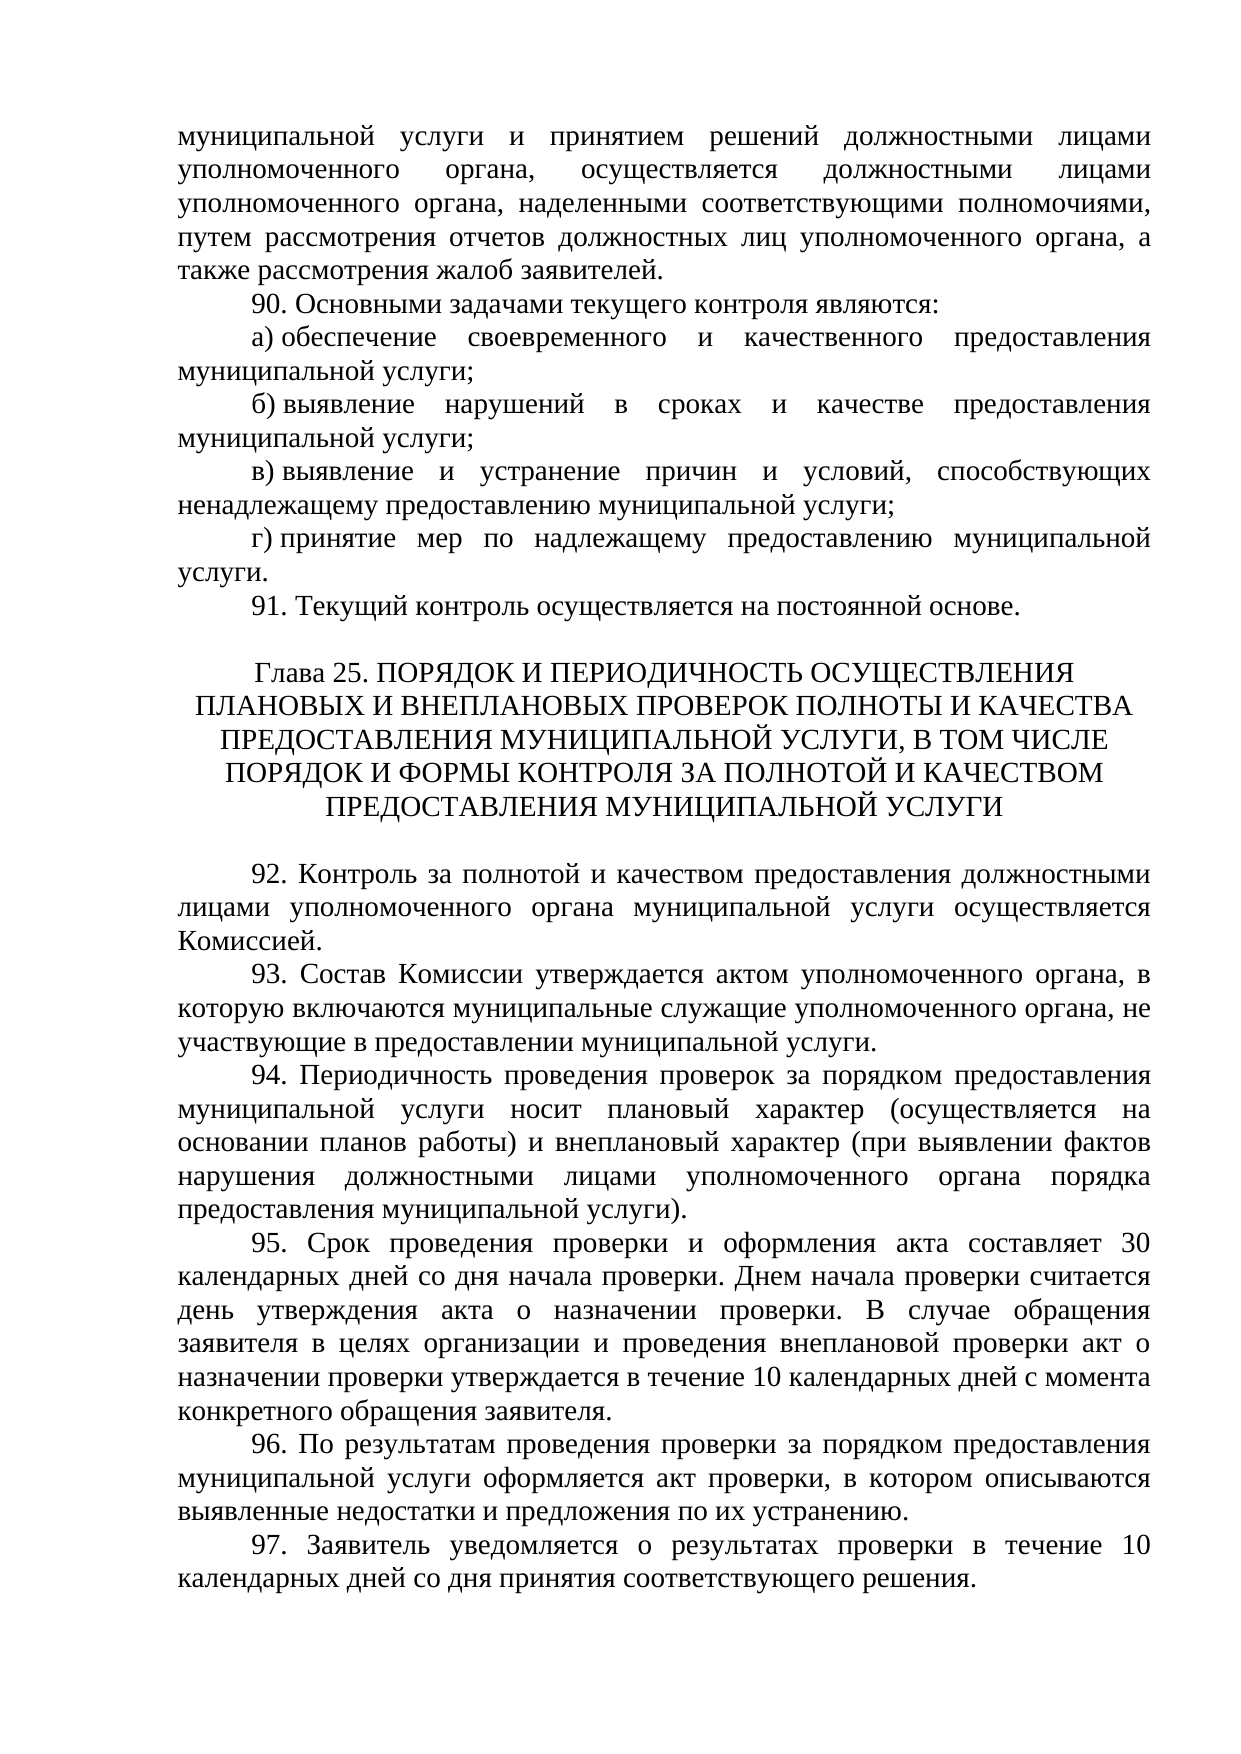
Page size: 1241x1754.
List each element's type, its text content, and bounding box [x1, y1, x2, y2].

text а) обеспечение своевременного и качественного предоставления муниципальной услуги; [177, 319, 1152, 386]
text 90. Основными задачами текущего контроля являются: [177, 286, 1152, 319]
text 95. Срок проведения проверки и оформления акта составляет 30 календарных дней со дня начала проверки. Днем начала проверки считается день утверждения акта о назначении проверки. В случае обращения заявителя в целях организации и проведения внеплановой проверки акт о назначении проверки утверждается в течение 10 календарных дней с момента конкретного обращения заявителя. [177, 1225, 1152, 1426]
text 96. По результатам проведения проверки за порядком предоставления муниципальной услуги оформляется акт проверки, в котором описываются выявленные недостатки и предложения по их устранению. [177, 1426, 1152, 1527]
text г) принятие мер по надлежащему предоставлению муниципальной услуги. [177, 521, 1152, 588]
text 91. Текущий контроль осуществляется на постоянной основе. [177, 588, 1152, 621]
text 92. Контроль за полнотой и качеством предоставления должностными лицами уполномоченного органа муниципальной услуги осуществляется Комиссией. [177, 856, 1152, 957]
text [177, 118, 1152, 286]
text 97. Заявитель уведомляется о результатах проверки в течение 10 календарных дней со дня принятия соответствующего решения. [177, 1527, 1152, 1594]
text 94. Периодичность проведения проверок за порядком предоставления муниципальной услуги носит плановый характер (осуществляется на основании планов работы) и внеплановый характер (при выявлении фактов нарушения должностными лицами уполномоченного органа порядка предоставления муниципальной услуги). [177, 1057, 1152, 1225]
text Глава 25. ПОРЯДОК И ПЕРИОДИЧНОСТЬ ОСУЩЕСТВЛЕНИЯ ПЛАНОВЫХ И ВНЕПЛАНОВЫХ ПРОВЕРОК ПОЛНОТЫ И КАЧЕСТВА ПРЕДОСТАВЛЕНИЯ МУНИЦИПАЛЬНОЙ УСЛУГИ, В ТОМ ЧИСЛЕ ПОРЯДОК И ФОРМЫ КОНТРОЛЯ ЗА ПОЛНОТОЙ И КАЧЕСТВОМ ПРЕДОСТАВЛЕНИЯ МУНИЦИПАЛЬНОЙ УСЛУГИ [177, 655, 1152, 822]
text в) выявление и устранение причин и условий, способствующих ненадлежащему предоставлению муниципальной услуги; [177, 453, 1152, 521]
text 93. Состав Комиссии утверждается актом уполномоченного органа, в которую включаются муниципальные служащие уполномоченного органа, не участвующие в предоставлении муниципальной услуги. [177, 957, 1152, 1057]
text б) выявление нарушений в сроках и качестве предоставления муниципальной услуги; [177, 386, 1152, 453]
